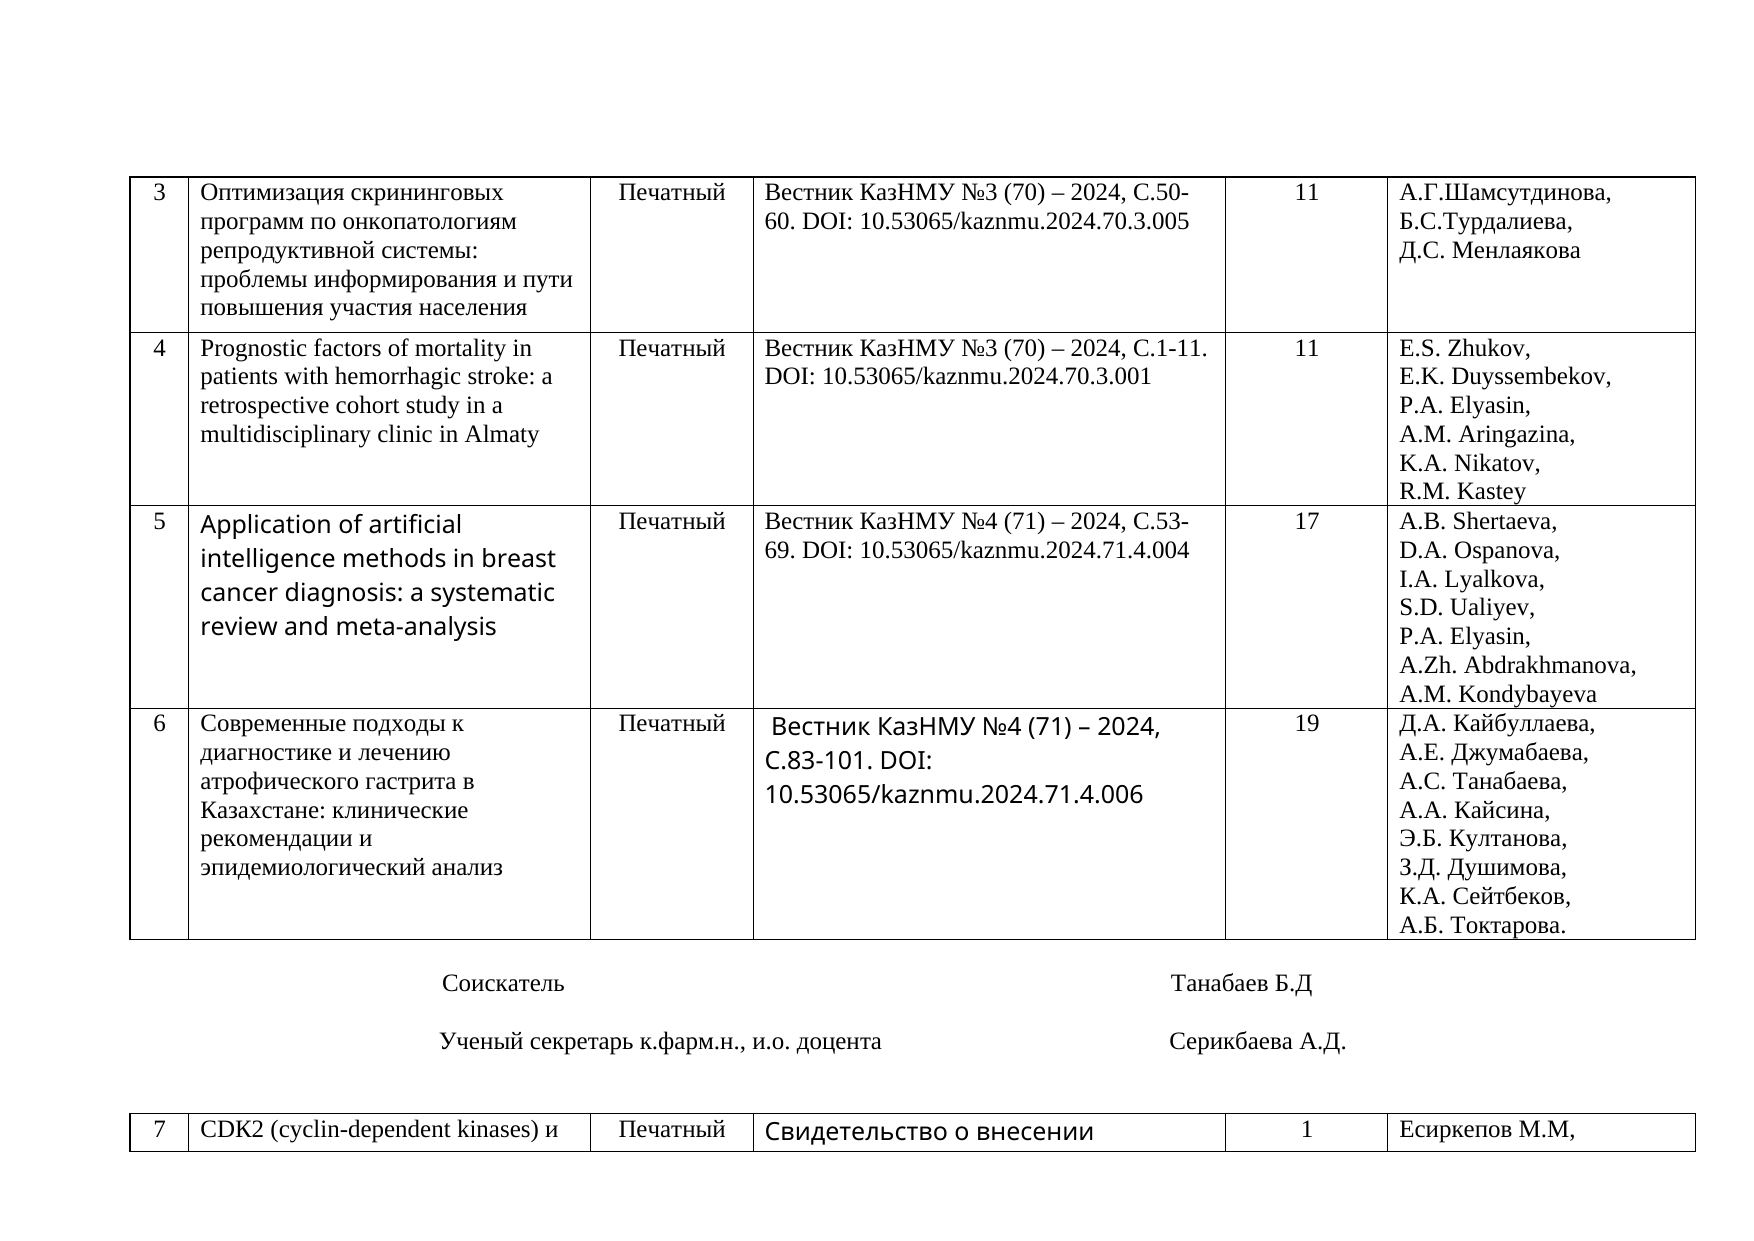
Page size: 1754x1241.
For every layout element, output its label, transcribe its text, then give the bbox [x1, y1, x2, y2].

table_cell A.B. Shertaeva, D.A. Ospanova, I.A. Lyalkova, S.D. Ualiyev, P.A. Elyasin, A.Zh. Abdrakhmanova, A.M. Kondybayeva [1388, 506, 1695, 707]
table_cell E.S. Zhukov, E.K. Duyssembekov, P.A. Elyasin, A.M. Aringazina, K.A. Nikatov, R.M. Kastey [1526, 333, 1695, 505]
table_cell 17 [1226, 506, 1387, 707]
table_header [1388, 1114, 1695, 1151]
table_header А.Г.Шамсутдинова, Б.С.Турдалиева, Д.С. Менлаякова [1388, 178, 1695, 332]
table_cell 6 [131, 709, 188, 938]
table_cell 19 [1226, 709, 1387, 938]
table_cell Д.А. Кайбуллаева, А.Е. Джумабаева, А.С. Танабаева, А.А. Кайсина, Э.Б. Култанова, З.Д. Душимова, К.А. Сейтбеков, А.Б. Токтарова. [1388, 709, 1695, 938]
table_header Оптимизация скрининговых программ по онкопатологиям репродуктивной системы: проблемы информирования и пути повышения участия населения [189, 178, 590, 332]
table_header Печатный [591, 178, 753, 332]
table_cell Application of artificial intelligence methods in breast cancer diagnosis: a systematic review and meta-analysis [189, 506, 590, 707]
table_cell Печатный [591, 333, 753, 505]
table_header 1 [1226, 1114, 1387, 1151]
text Соискатель Танабаев Б.Д [118, 968, 1636, 997]
table_cell Вестник КазНМУ №3 (70) – 2024, С.1-11. DOI: 10.53065/kaznmu.2024.70.3.001 [754, 333, 1225, 505]
table_cell Печатный [591, 709, 753, 938]
table_header 11 [1226, 178, 1387, 332]
table_cell 4 [131, 333, 188, 505]
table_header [189, 1114, 590, 1151]
table_cell Вестник КазНМУ №4 (71) – 2024, С.83-101. DOI: 10.53065/kaznmu.2024.71.4.006 [754, 709, 1225, 938]
table_cell 5 [131, 506, 188, 707]
table_header Печатный [591, 1114, 753, 1151]
table_header 3 [131, 178, 188, 332]
table_cell 11 [1226, 333, 1387, 505]
table_header Вестник КазНМУ №3 (70) – 2024, С.50-60. DOI: 10.53065/kaznmu.2024.70.3.005 [754, 178, 1225, 332]
table_cell Вестник КазНМУ №4 (71) – 2024, С.53-69. DOI: 10.53065/kaznmu.2024.71.4.004 [754, 506, 1225, 707]
table_cell Печатный [591, 506, 753, 707]
table_header 7 [131, 1114, 188, 1151]
text Ученый секретарь к.фарм.н., и.о. доцента Серикбаева А.Д. [118, 1026, 1636, 1055]
table_cell Современные подходы к диагностике и лечению атрофического гастрита в Казахстане: клинические рекомендации и эпидемиологический анализ [189, 709, 590, 938]
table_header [754, 1114, 1225, 1151]
table_cell Prognostic factors of mortality in patients with hemorrhagic stroke: a retrospective cohort study in a multidisciplinary clinic in Almaty [189, 333, 590, 505]
